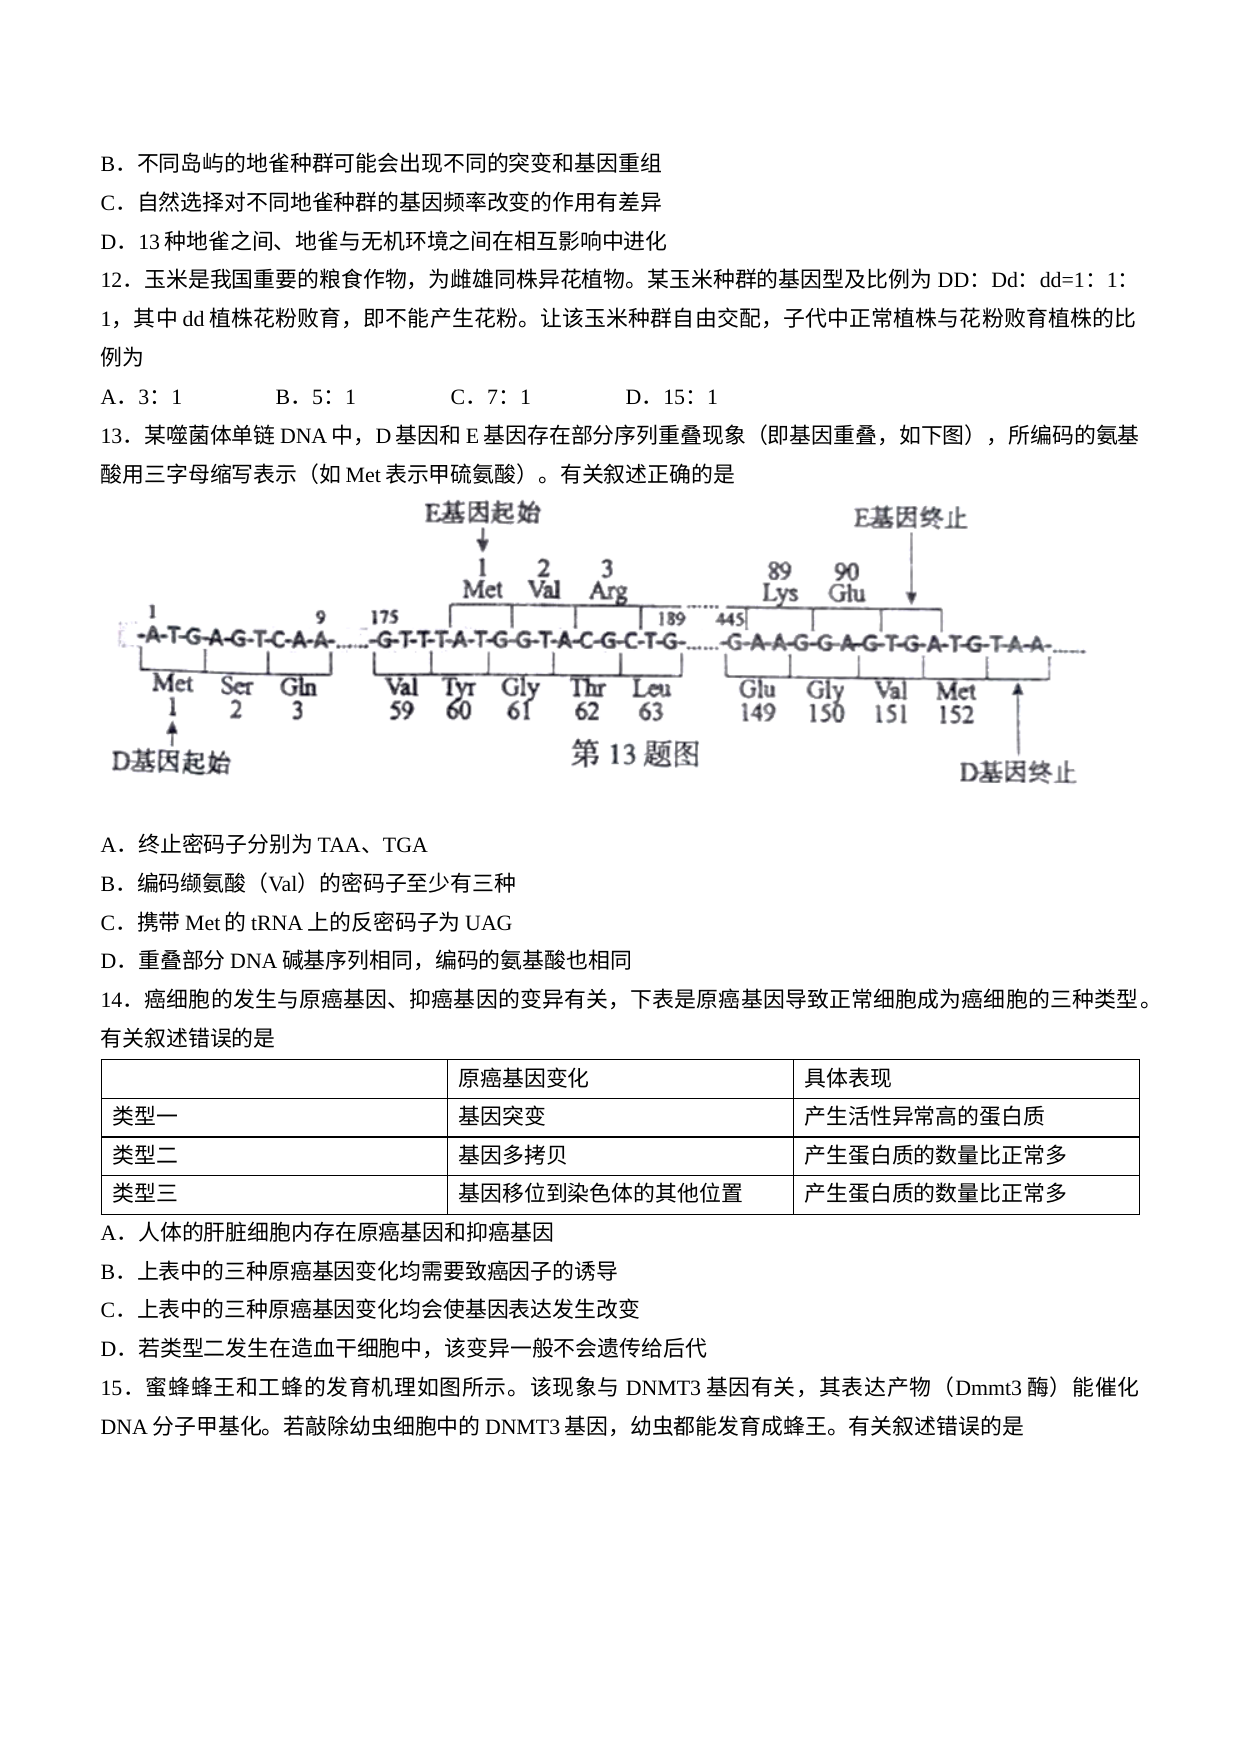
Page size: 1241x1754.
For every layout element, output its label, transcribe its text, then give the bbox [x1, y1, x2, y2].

text A．3：1 B．5：1 C．7：1 D．15：1 [100, 379, 1140, 411]
table_cell 基因突变 [448, 1099, 793, 1136]
text C．携带Met的tRNA上的反密码子为UAG [100, 904, 1140, 937]
text C．上表中的三种原癌基因变化均会使基因表达发生改变 [100, 1292, 1140, 1324]
text 13．某噬菌体单链DNA中，D基因和E基因存在部分序列重叠现象（即基因重叠，如下图），所编码的氨基酸用三字母缩写表示（如Met表示甲硫氨酸）。有关叙述正确的是 [100, 417, 1140, 489]
text A．人体的肝脏细胞内存在原癌基因和抑癌基因 [100, 1215, 1140, 1247]
picture [100, 495, 1108, 793]
table_cell 产生蛋白质的数量比正常多 [794, 1176, 1139, 1213]
table_cell 产生活性异常高的蛋白质 [794, 1099, 1139, 1136]
table_header 具体表现 [794, 1060, 1139, 1098]
table_cell 类型三 [102, 1176, 447, 1213]
text 14．癌细胞的发生与原癌基因、抑癌基因的变异有关，下表是原癌基因导致正常细胞成为癌细胞的三种类型。有关叙述错误的是 [100, 982, 1140, 1053]
text C．自然选择对不同地雀种群的基因频率改变的作用有差异 [100, 184, 1140, 217]
table_cell 基因移位到染色体的其他位置 [448, 1176, 793, 1213]
text B．不同岛屿的地雀种群可能会出现不同的突变和基因重组 [100, 146, 1140, 178]
table_cell 类型二 [102, 1138, 447, 1175]
text D．13种地雀之间、地雀与无机环境之间在相互影响中进化 [100, 223, 1140, 256]
text 15．蜜蜂蜂王和工蜂的发育机理如图所示。该现象与DNMT3基因有关，其表达产物（Dmmt3酶）能催化DNA分子甲基化。若敲除幼虫细胞中的DNMT3基因，幼虫都能发育成蜂王。有关叙述错误的是 [100, 1369, 1140, 1441]
table_cell 类型一 [102, 1099, 447, 1136]
text B．上表中的三种原癌基因变化均需要致癌因子的诱导 [100, 1253, 1140, 1286]
text D．若类型二发生在造血干细胞中，该变异一般不会遗传给后代 [100, 1331, 1140, 1363]
table_cell 产生蛋白质的数量比正常多 [794, 1138, 1139, 1175]
table_cell 基因多拷贝 [448, 1138, 793, 1175]
text D．重叠部分DNA碱基序列相同，编码的氨基酸也相同 [100, 943, 1140, 975]
table_header [102, 1060, 447, 1098]
text B．编码缬氨酸（Val）的密码子至少有三种 [100, 865, 1140, 898]
table_header 原癌基因变化 [448, 1060, 793, 1098]
text 12．玉米是我国重要的粮食作物，为雌雄同株异花植物。某玉米种群的基因型及比例为DD：Dd：dd=1：1：1，其中dd植株花粉败育，即不能产生花粉。让该玉米种群自由交配，子代中正常植株与花粉败育植株的比例为 [100, 262, 1140, 372]
